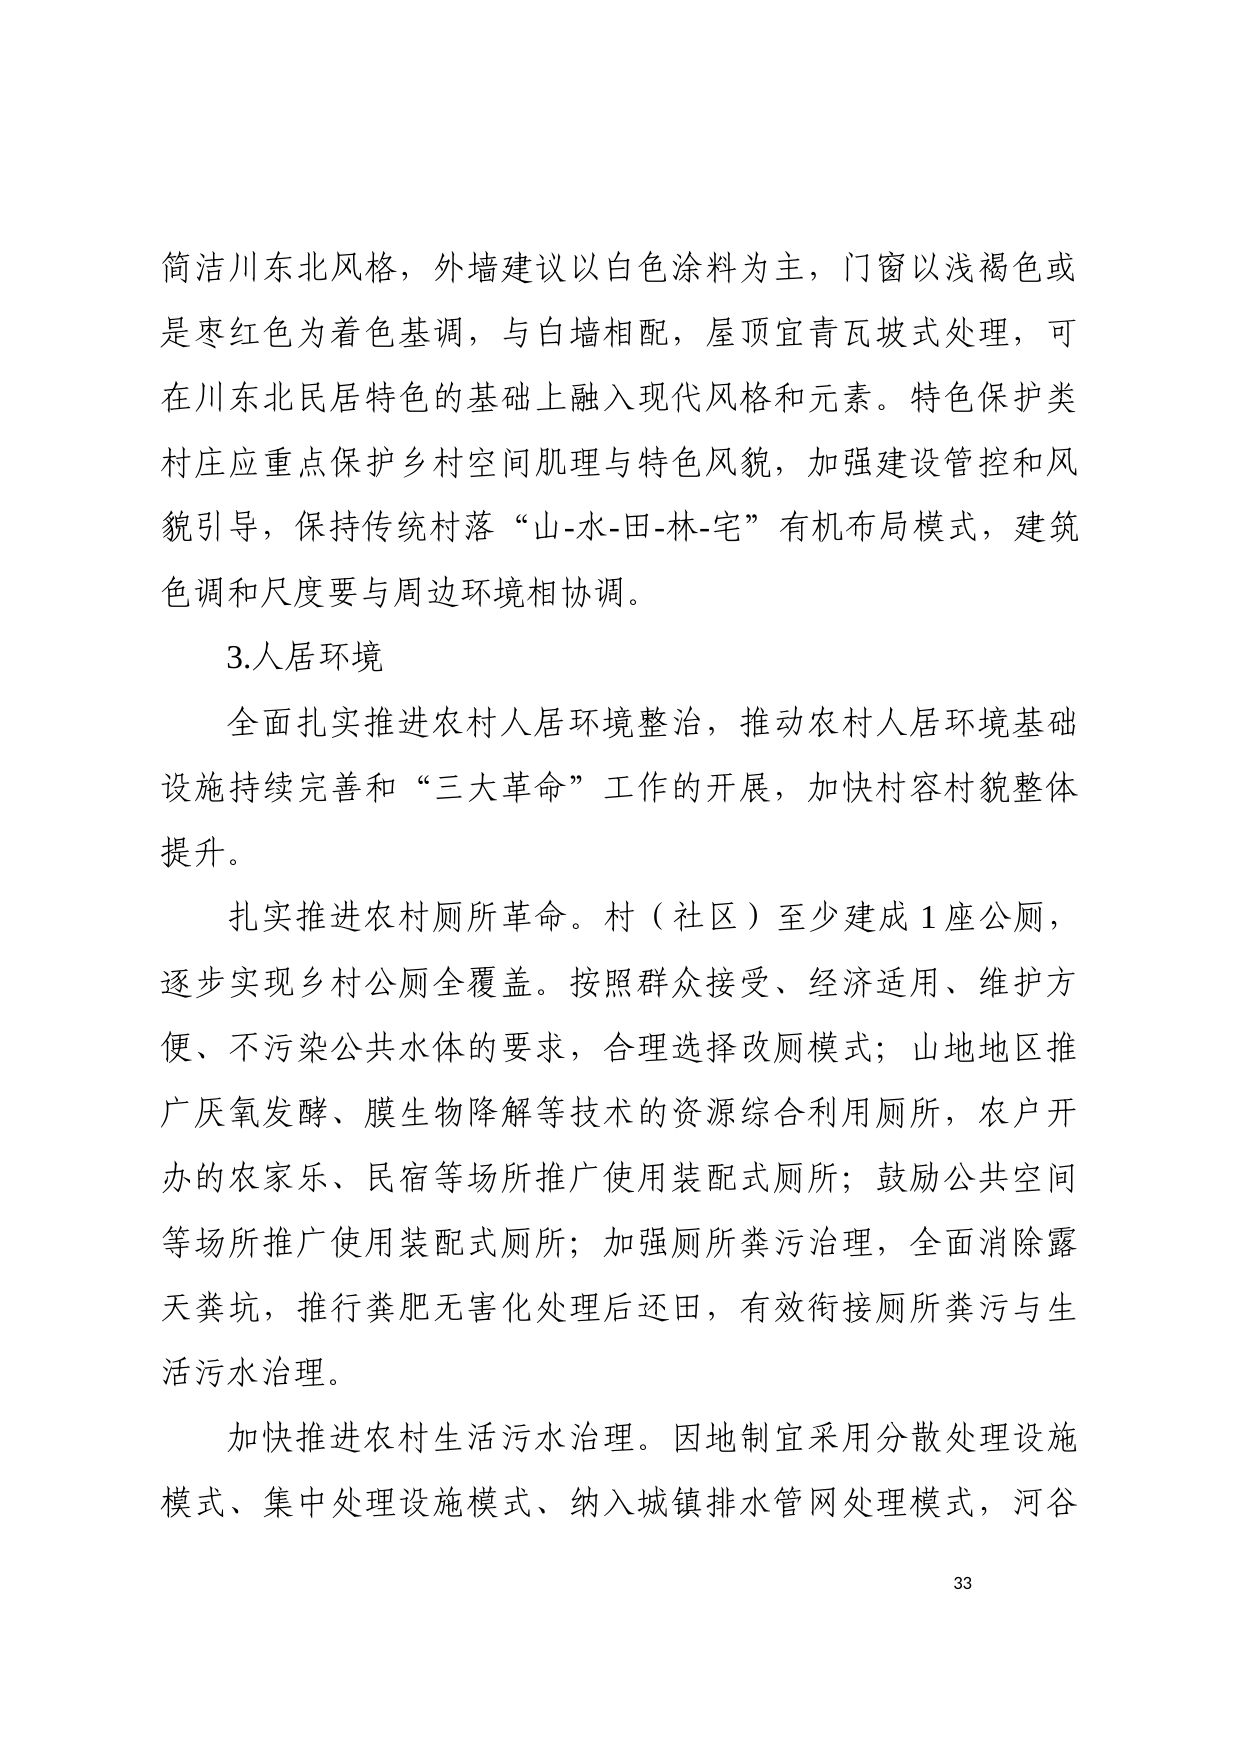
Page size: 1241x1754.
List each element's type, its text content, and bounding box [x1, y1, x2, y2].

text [159, 233, 1081, 623]
text 3.人居环境 [159, 623, 1081, 688]
text 全面扎实推进农村人居环境整治，推动农村人居环境基础设施持续完善和“三大革命”工作的开展，加快村容村貌整体提升。 [159, 688, 1081, 883]
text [159, 1403, 1081, 1533]
text 扎实推进农村厕所革命。村（社区）至少建成1座公厕，逐步实现乡村公厕全覆盖。按照群众接受、经济适用、维护方便、不污染公共水体的要求，合理选择改厕模式；山地地区推广厌氧发酵、膜生物降解等技术的资源综合利用厕所，农户开办的农家乐、民宿等场所推广使用装配式厕所；鼓励公共空间等场所推广使用装配式厕所；加强厕所粪污治理，全面消除露天粪坑，推行粪肥无害化处理后还田，有效衔接厕所粪污与生活污水治理。 [159, 883, 1081, 1403]
